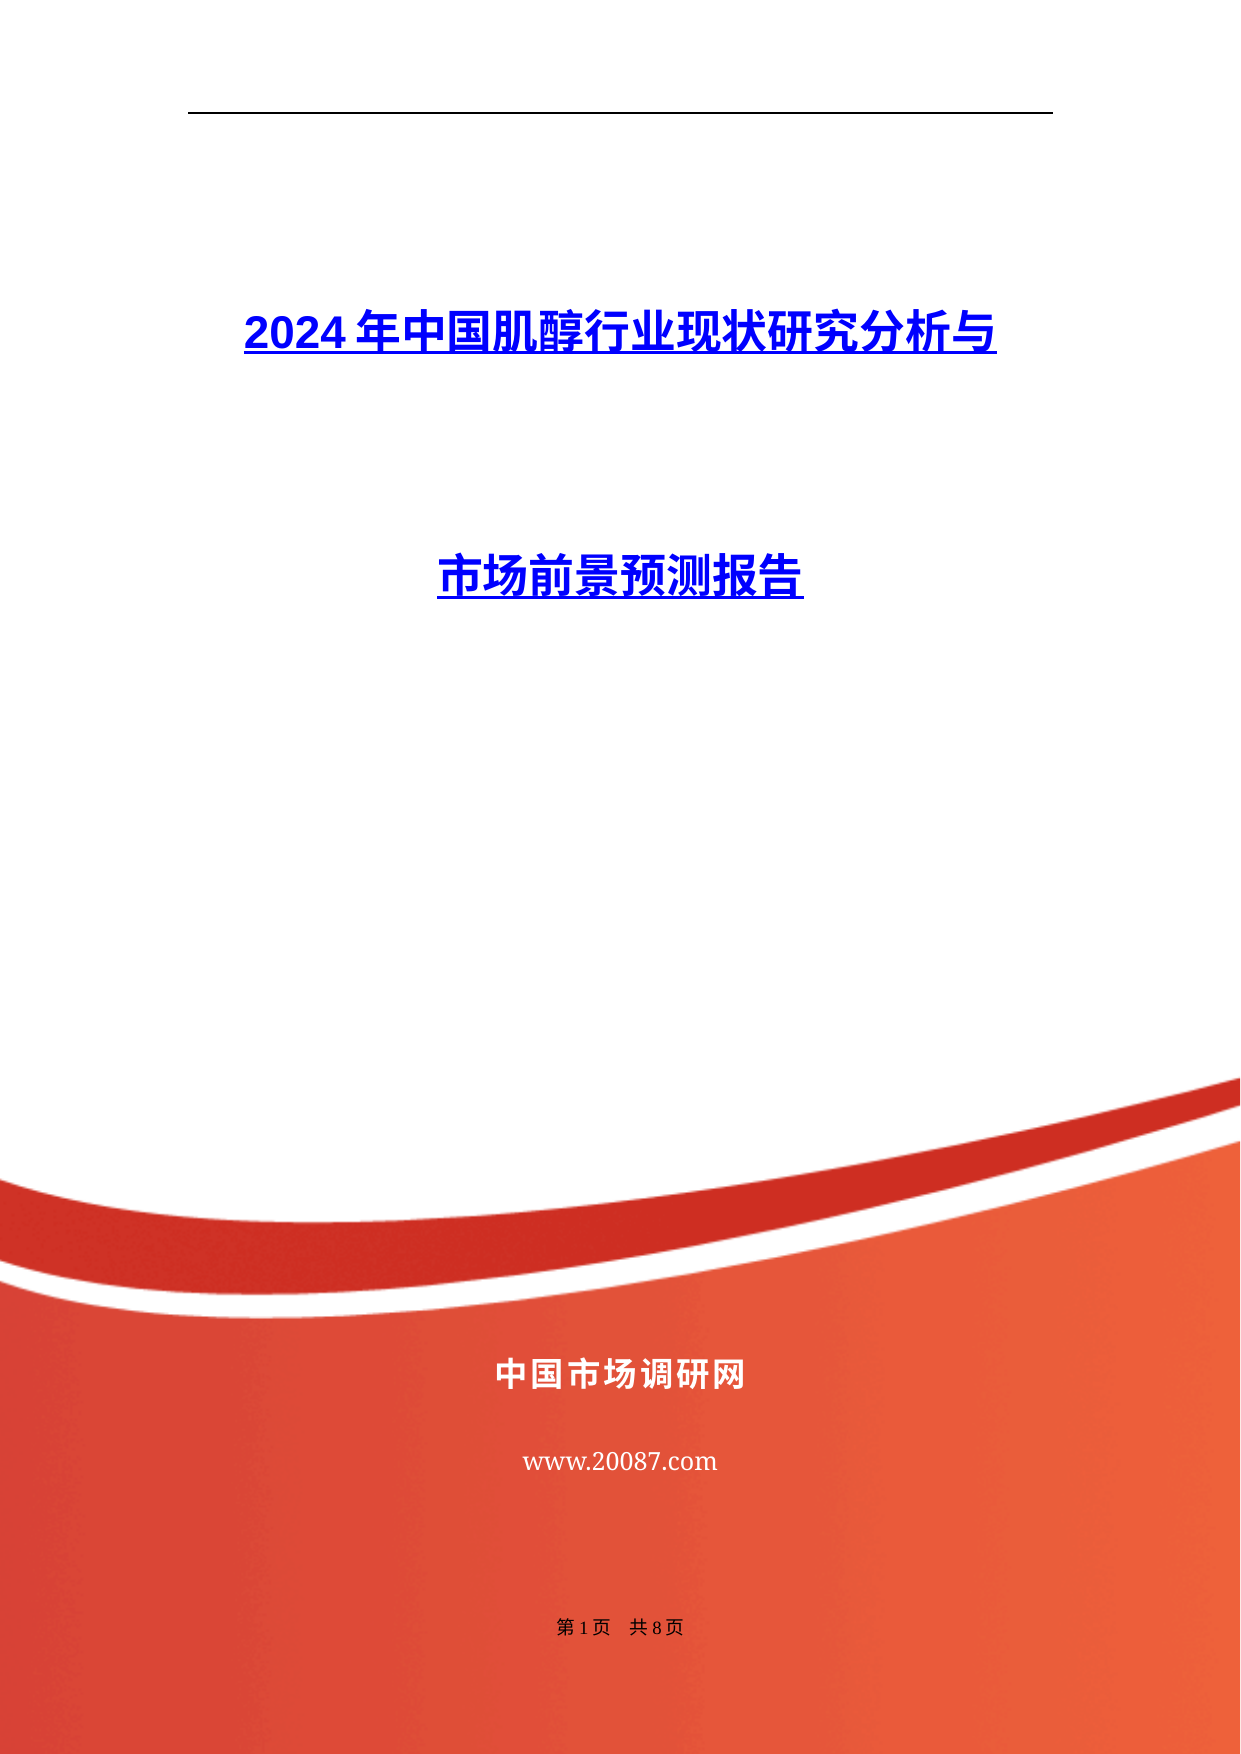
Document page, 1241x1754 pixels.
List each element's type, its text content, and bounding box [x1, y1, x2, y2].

picture [0, 1006, 1241, 1754]
text www.20087.com [187, 1428, 1053, 1493]
subtitle 中国市场调研网 [187, 1339, 1053, 1404]
table_header 2024年中国肌醇行业现状研究分析与市场前景预测报告 [188, 207, 1053, 773]
